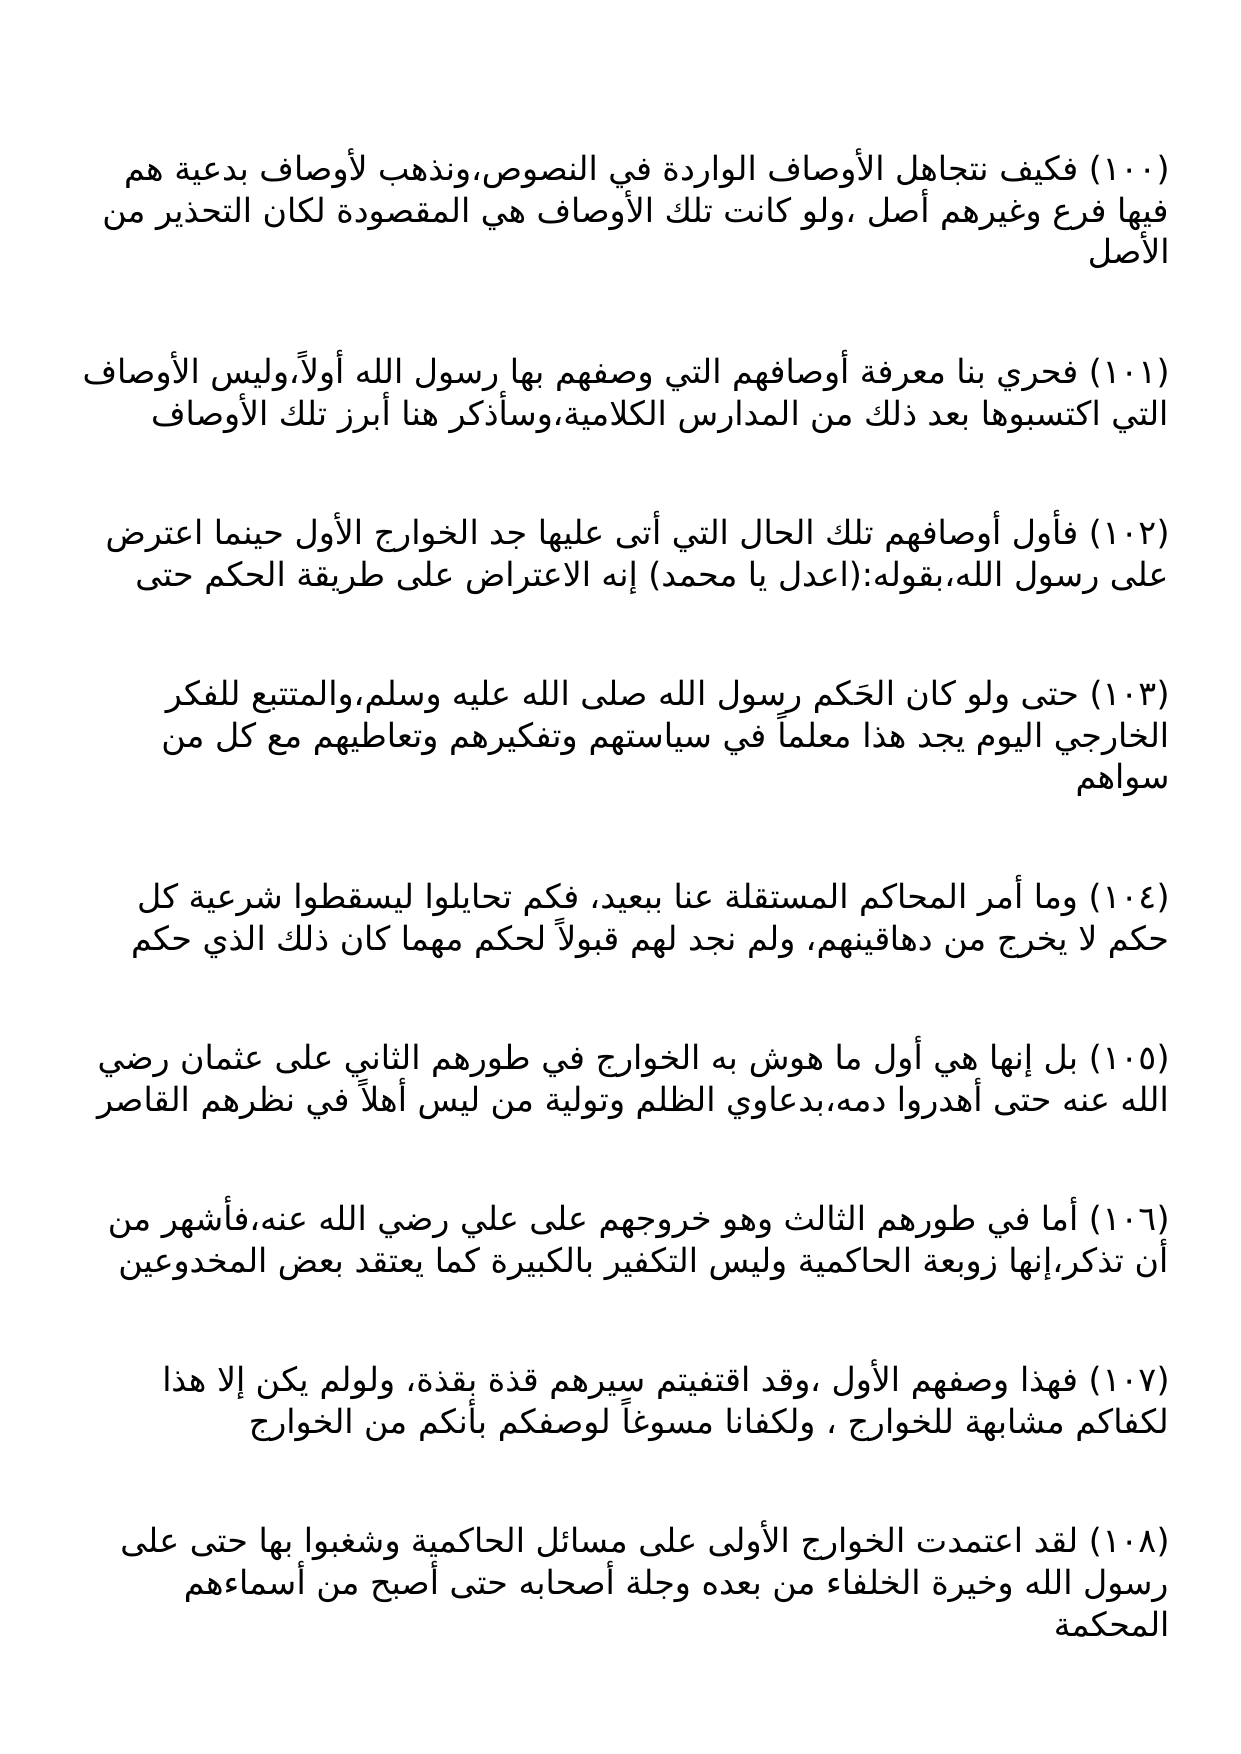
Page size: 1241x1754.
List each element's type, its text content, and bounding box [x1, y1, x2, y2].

text (١٠٧) فهذا وصفهم الأول ،وقد اقتفيتم سيرهم قذة بقذة، ولولم يكن إلا هذا لكفاكم مشابهة للخوارج ، ولكفانا مسوغاً لوصفكم بأنكم من الخوارج [71, 1360, 1169, 1441]
text (١٠٤) وما أمر المحاكم المستقلة عنا ببعيد، فكم تحايلوا ليسقطوا شرعية كل حكم لا يخرج من دهاقينهم، ولم نجد لهم قبولاً لحكم مهما كان ذلك الذي حكم [71, 877, 1169, 958]
text (١٠٥) بل إنها هي أول ما هوش به الخوارج في طورهم الثاني على عثمان رضي الله عنه حتى أهدروا دمه،بدعاوي الظلم وتولية من ليس أهلاً في نظرهم القاصر [71, 1038, 1169, 1119]
text (١٠٠) فكيف نتجاهل الأوصاف الواردة في النصوص،ونذهب لأوصاف بدعية هم فيها فرع وغيرهم أصل ،ولو كانت تلك الأوصاف هي المقصودة لكان التحذير من الأصل [71, 149, 1169, 272]
text (١٠٦) أما في طورهم الثالث وهو خروجهم على علي رضي الله عنه،فأشهر من أن تذكر،إنها زوبعة الحاكمية وليس التكفير بالكبيرة كما يعتقد بعض المخدوعين [71, 1199, 1169, 1280]
text (١٠٢) فأول أوصافهم تلك الحال التي أتى عليها جد الخوارج الأول حينما اعترض على رسول الله،بقوله:(اعدل يا محمد) إنه الاعتراض على طريقة الحكم حتى [71, 513, 1169, 594]
text (١٠٨) لقد اعتمدت الخوارج الأولى على مسائل الحاكمية وشغبوا بها حتى على رسول الله وخيرة الخلفاء من بعده وجلة أصحابه حتى أصبح من أسماءهم المحكمة [71, 1521, 1169, 1644]
text (١٠٣) حتى ولو كان الحَكم رسول الله صلى الله عليه وسلم،والمتتبع للفكر الخارجي اليوم يجد هذا معلماً في سياستهم وتفكيرهم وتعاطيهم مع كل من سواهم [71, 674, 1169, 797]
text (١٠١) فحري بنا معرفة أوصافهم التي وصفهم بها رسول الله أولاً،وليس الأوصاف التي اكتسبوها بعد ذلك من المدارس الكلامية،وسأذكر هنا أبرز تلك الأوصاف [71, 352, 1169, 433]
